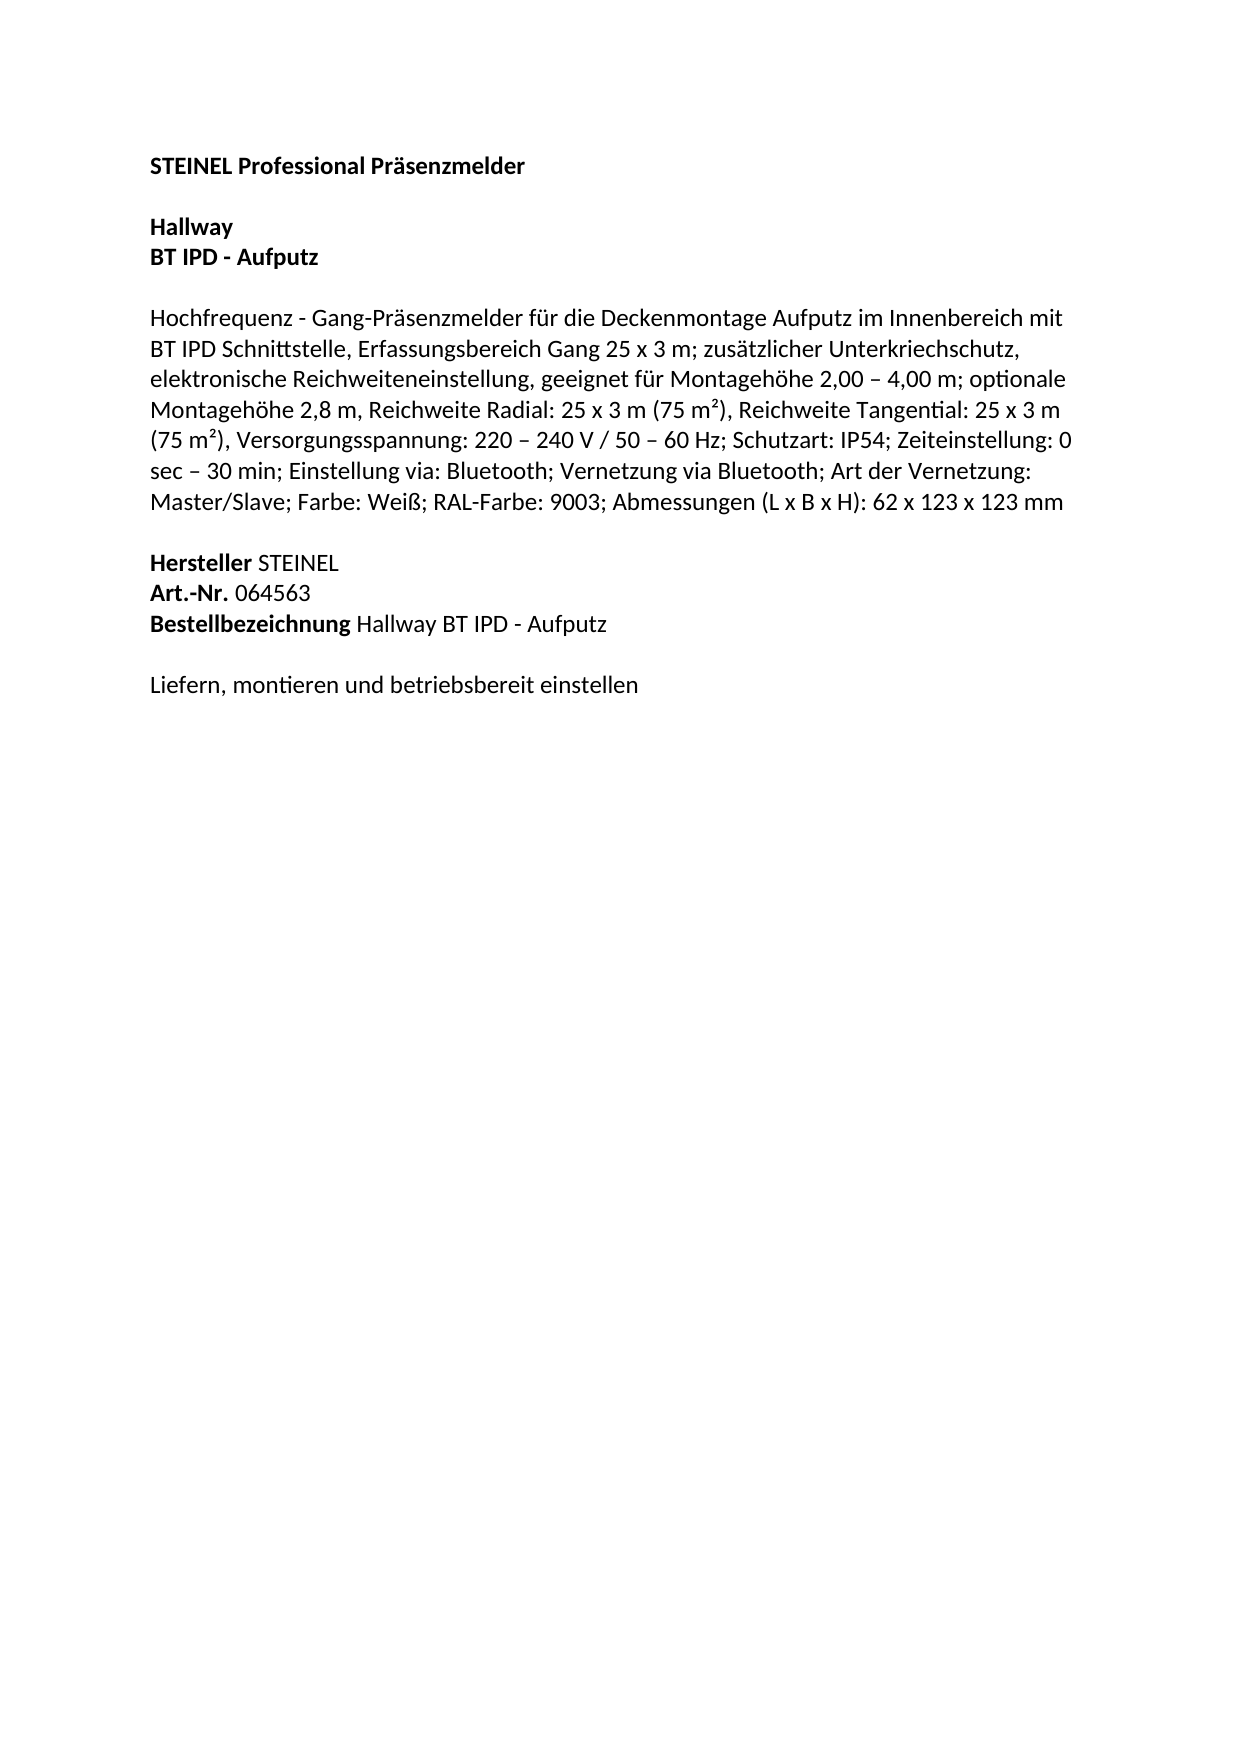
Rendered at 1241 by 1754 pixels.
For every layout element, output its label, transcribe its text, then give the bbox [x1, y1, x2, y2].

text Hallway [150, 211, 1090, 242]
text Hersteller STEINEL [150, 547, 1090, 577]
text Liefern, montieren und betriebsbereit einstellen [150, 669, 1090, 699]
text Hochfrequenz - Gang-Präsenzmelder für die Deckenmontage Aufputz im Innenbereich mit BT IPD Schnittstelle, Erfassungsbereich Gang 25 x 3 m; zusätzlicher Unterkriechschutz, elektronische Reichweiteneinstellung, geeignet für Montagehöhe 2,00 – 4,00 m; optionale Montagehöhe 2,8 m, Reichweite Radial: 25 x 3 m (75 m²), Reichweite Tangential: 25 x 3 m (75 m²), Versorgungsspannung: 220 – 240 V / 50 – 60 Hz; Schutzart: IP54; Zeiteinstellung: 0 sec – 30 min; Einstellung via: Bluetooth; Vernetzung via Bluetooth; Art der Vernetzung: Master/Slave; Farbe: Weiß; RAL-Farbe: 9003; Abmessungen (L x B x H): 62 x 123 x 123 mm [150, 303, 1090, 516]
text STEINEL Professional Präsenzmelder [150, 150, 1090, 181]
text Bestellbezeichnung Hallway BT IPD - Aufputz [150, 608, 1090, 638]
text Art.-Nr. 064563 [150, 577, 1090, 608]
text BT IPD - Aufputz [150, 242, 1090, 272]
